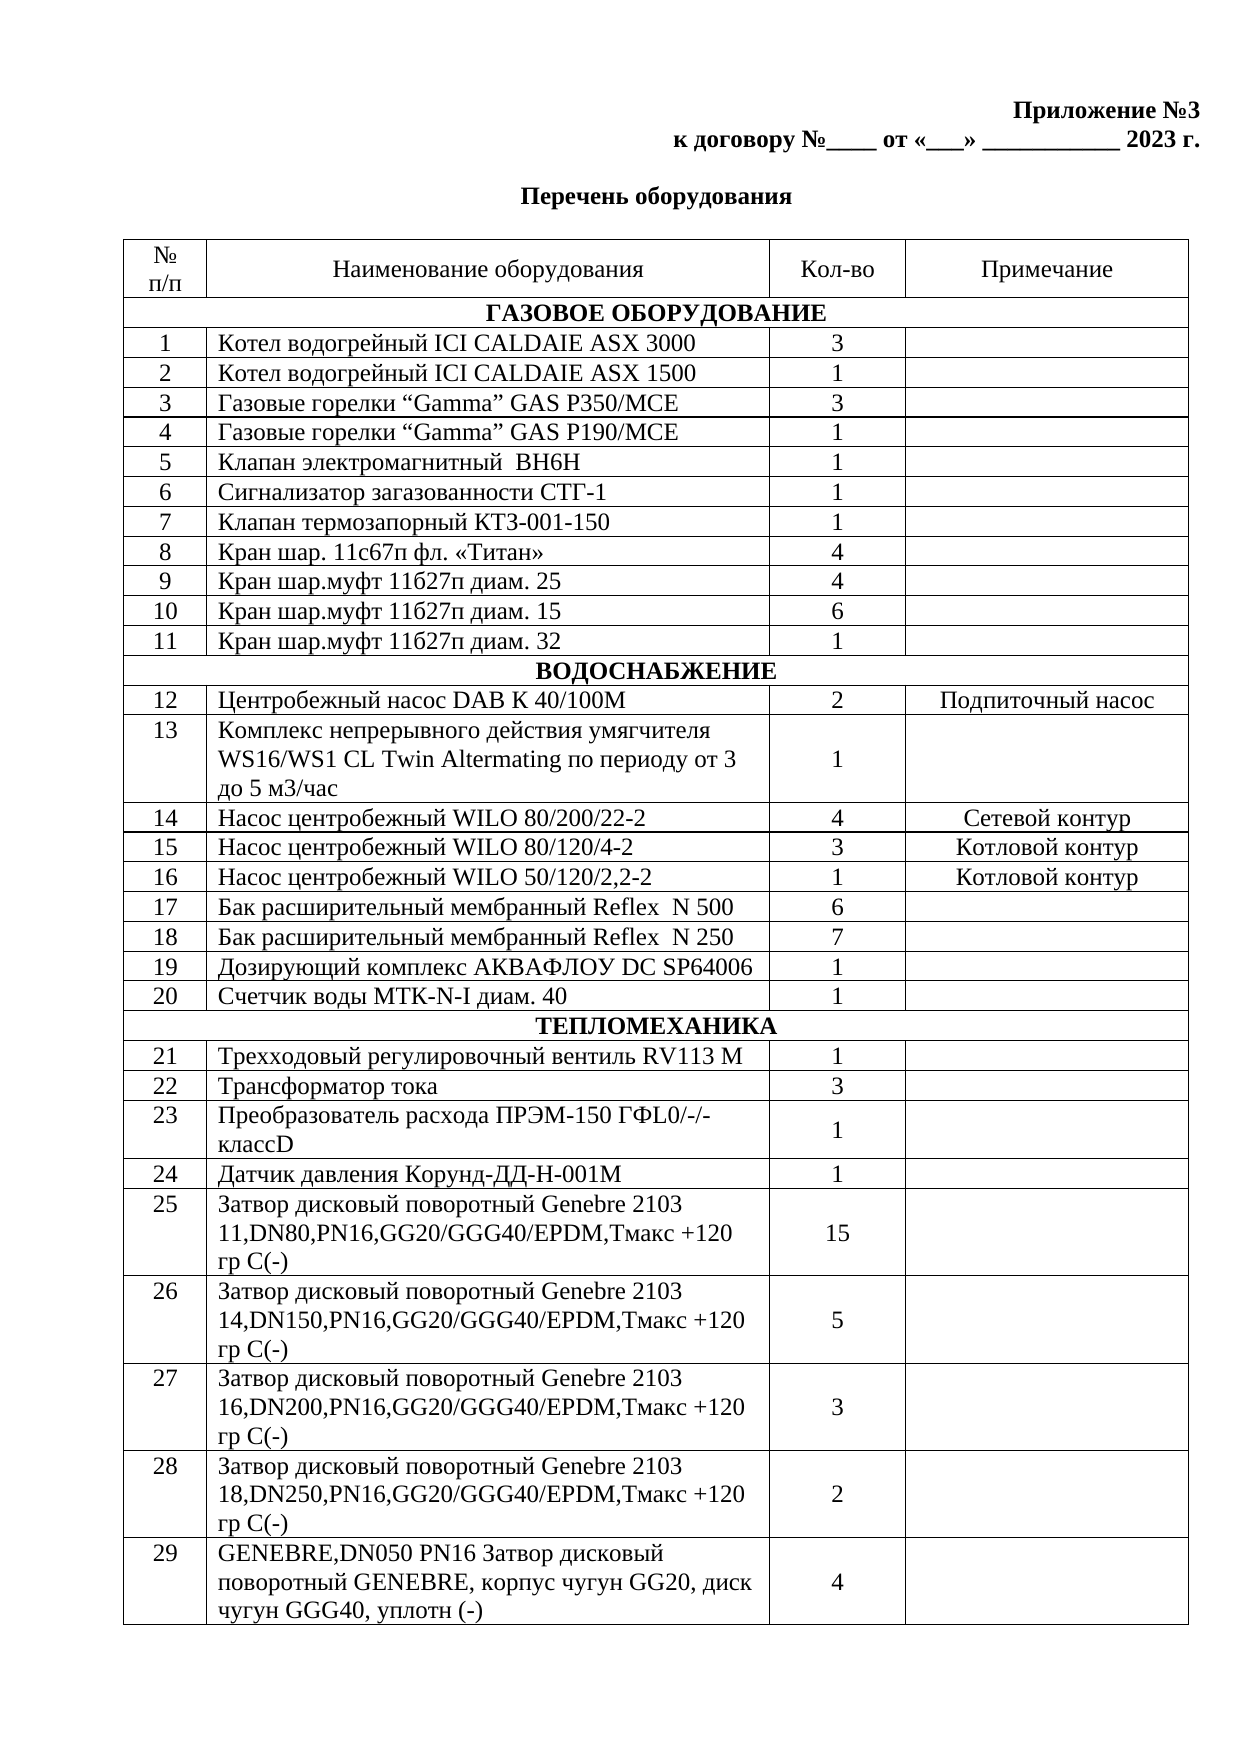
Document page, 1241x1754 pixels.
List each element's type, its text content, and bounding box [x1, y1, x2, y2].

table_cell [906, 1538, 1188, 1624]
table_cell Котел водогрейный ICI CALDAIE ASX 1500 [207, 358, 769, 387]
table_cell 4 [770, 537, 905, 565]
text Перечень оборудования [112, 181, 1200, 210]
table_cell 1 [770, 862, 905, 891]
table_cell 3 [770, 328, 905, 357]
table_cell 21 [124, 1041, 206, 1070]
table_cell Центробежный насос DAB К 40/100М [207, 686, 769, 714]
table_cell 10 [124, 596, 206, 625]
table_cell [906, 596, 1188, 625]
table_cell 2 [124, 358, 206, 387]
table_cell [906, 1159, 1188, 1188]
table_cell 1 [770, 418, 905, 446]
table_cell [906, 1451, 1188, 1537]
table_cell 2 [770, 686, 905, 714]
table_cell [906, 507, 1188, 536]
table_cell Преобразователь расхода ПРЭМ-150 ГФL0/-/- классD [207, 1101, 769, 1158]
table_cell [906, 566, 1188, 595]
table_cell [906, 892, 1188, 921]
table_cell [906, 388, 1188, 416]
table_cell Кран шар.муфт 11б27п диам. 25 [207, 566, 769, 595]
table_cell Кран шар.муфт 11б27п диам. 15 [207, 596, 769, 625]
table_cell Котловой контур [906, 833, 1188, 861]
table_cell Трехходовый регулировочный вентиль RV113 M [207, 1041, 769, 1070]
table_cell [906, 626, 1188, 655]
table_cell Кран шар. 11с67п фл. «Титан» [207, 537, 769, 565]
table_header Кол-во [770, 240, 905, 297]
table_cell 1 [770, 1159, 905, 1188]
table_cell 8 [124, 537, 206, 565]
table_cell 5 [124, 447, 206, 476]
table_cell [906, 952, 1188, 980]
table_cell 4 [124, 418, 206, 446]
table_cell [906, 1041, 1188, 1070]
text к договору №____ от «___» ___________ 2023 г. [112, 124, 1200, 152]
table_cell [906, 358, 1188, 387]
table_cell 14 [124, 803, 206, 831]
table_cell 18 [124, 922, 206, 951]
table_cell Насос центробежный WILO 50/120/2,2-2 [207, 862, 769, 891]
table_cell 17 [124, 892, 206, 921]
table_cell ГАЗОВОЕ ОБОРУДОВАНИЕ [124, 298, 1188, 327]
table_cell 4 [770, 803, 905, 831]
table_cell [906, 1364, 1188, 1450]
table_cell Сетевой контур [906, 803, 1188, 831]
table_cell 6 [770, 892, 905, 921]
table_cell [906, 477, 1188, 506]
table_cell Затвор дисковый поворотный Genebre 2103 16,DN200,PN16,GG20/GGG40/EPDM,Тмакс +120 гр С(-) [207, 1364, 769, 1450]
table_cell [906, 715, 1188, 802]
table_cell 2 [770, 1451, 905, 1537]
table_cell Счетчик воды МТК-N-I диам. 40 [207, 981, 769, 1010]
table_cell 6 [124, 477, 206, 506]
table_cell 1 [770, 358, 905, 387]
table_cell [906, 1189, 1188, 1275]
table_cell 12 [124, 686, 206, 714]
table_cell 3 [770, 1071, 905, 1099]
table_cell [906, 447, 1188, 476]
table_cell 28 [124, 1451, 206, 1537]
table_cell Датчик давления Корунд-ДД-Н-001М [207, 1159, 769, 1188]
table_cell 20 [124, 981, 206, 1010]
table_cell 13 [124, 715, 206, 802]
table_cell 4 [770, 1538, 905, 1624]
table_cell 3 [770, 388, 905, 416]
table_cell Котел водогрейный ICI CALDAIE ASX 3000 [207, 328, 769, 357]
table_cell Трансформатор тока [207, 1071, 769, 1099]
table_cell 9 [124, 566, 206, 595]
table_cell 1 [770, 507, 905, 536]
table_cell 25 [124, 1189, 206, 1275]
table_cell 1 [770, 981, 905, 1010]
table_cell 24 [124, 1159, 206, 1188]
table_cell [906, 1276, 1188, 1362]
table_cell 22 [124, 1071, 206, 1099]
table_cell Дозирующий комплекс АКВАФЛОУ DC SP64006 [207, 952, 769, 980]
table_header Примечание [906, 240, 1188, 297]
table_cell Клапан электромагнитный ВН6Н [207, 447, 769, 476]
table_cell Комплекс непрерывного действия умягчителя WS16/WS1 CL Twin Altermating по периоду от 3 до 5 м3/час [207, 715, 769, 802]
table_cell Бак расширительный мембранный Reflex N 250 [207, 922, 769, 951]
table_cell 29 [124, 1538, 206, 1624]
table_cell 27 [124, 1364, 206, 1450]
table_cell Бак расширительный мембранный Reflex N 500 [207, 892, 769, 921]
table_cell [906, 537, 1188, 565]
table_cell 1 [770, 477, 905, 506]
table_cell 3 [770, 1364, 905, 1450]
table_cell 1 [770, 1041, 905, 1070]
table_cell 1 [770, 952, 905, 980]
table_cell Затвор дисковый поворотный Genebre 2103 11,DN80,PN16,GG20/GGG40/EPDM,Тмакс +120 гр С(-) [207, 1189, 769, 1275]
table_cell [906, 981, 1188, 1010]
table_cell 5 [770, 1276, 905, 1362]
table_header Наименование оборудования [207, 240, 769, 297]
table_cell 4 [770, 566, 905, 595]
table_cell 15 [770, 1189, 905, 1275]
table_header № п/п [124, 240, 206, 297]
table_cell Котловой контур [906, 862, 1188, 891]
table_cell [906, 922, 1188, 951]
table_cell 7 [770, 922, 905, 951]
table_cell ВОДОСНАБЖЕНИЕ [124, 656, 1188, 684]
table_cell Насос центробежный WILO 80/120/4-2 [207, 833, 769, 861]
table_cell 7 [124, 507, 206, 536]
table_cell Подпиточный насос [906, 686, 1188, 714]
table_cell ТЕПЛОМЕХАНИКА [124, 1011, 1188, 1040]
table_cell 26 [124, 1276, 206, 1362]
table_cell 1 [770, 447, 905, 476]
table_cell 1 [124, 328, 206, 357]
table_cell Клапан термозапорный КТЗ-001-150 [207, 507, 769, 536]
table_cell Затвор дисковый поворотный Genebre 2103 14,DN150,PN16,GG20/GGG40/EPDM,Тмакс +120 гр С(-) [207, 1276, 769, 1362]
table_cell GENEBRE,DN050 PN16 Затвор дисковый поворотный GENEBRE, корпус чугун GG20, диск чугун GGG40, уплотн (-) [207, 1538, 769, 1624]
table_cell [906, 1101, 1188, 1158]
table_cell 3 [770, 833, 905, 861]
table_cell Насос центробежный WILO 80/200/22-2 [207, 803, 769, 831]
table_cell 19 [124, 952, 206, 980]
table_cell [906, 1071, 1188, 1099]
table_cell 3 [124, 388, 206, 416]
table_cell Газовые горелки “Gamma” GAS P350/MCE [207, 388, 769, 416]
table_cell 1 [770, 626, 905, 655]
table_cell [906, 328, 1188, 357]
text Приложение №3 [112, 95, 1200, 124]
table_cell 1 [770, 715, 905, 802]
table_cell 11 [124, 626, 206, 655]
table_cell 23 [124, 1101, 206, 1158]
table_cell 15 [124, 833, 206, 861]
table_cell 1 [770, 1101, 905, 1158]
table_cell Кран шар.муфт 11б27п диам. 32 [207, 626, 769, 655]
table_cell Газовые горелки “Gamma” GAS P190/MCE [207, 418, 769, 446]
table_cell 16 [124, 862, 206, 891]
table_cell Сигнализатор загазованности СТГ-1 [207, 477, 769, 506]
table_cell Затвор дисковый поворотный Genebre 2103 18,DN250,PN16,GG20/GGG40/EPDM,Тмакс +120 гр С(-) [207, 1451, 769, 1537]
table_cell 6 [770, 596, 905, 625]
table_cell [906, 418, 1188, 446]
